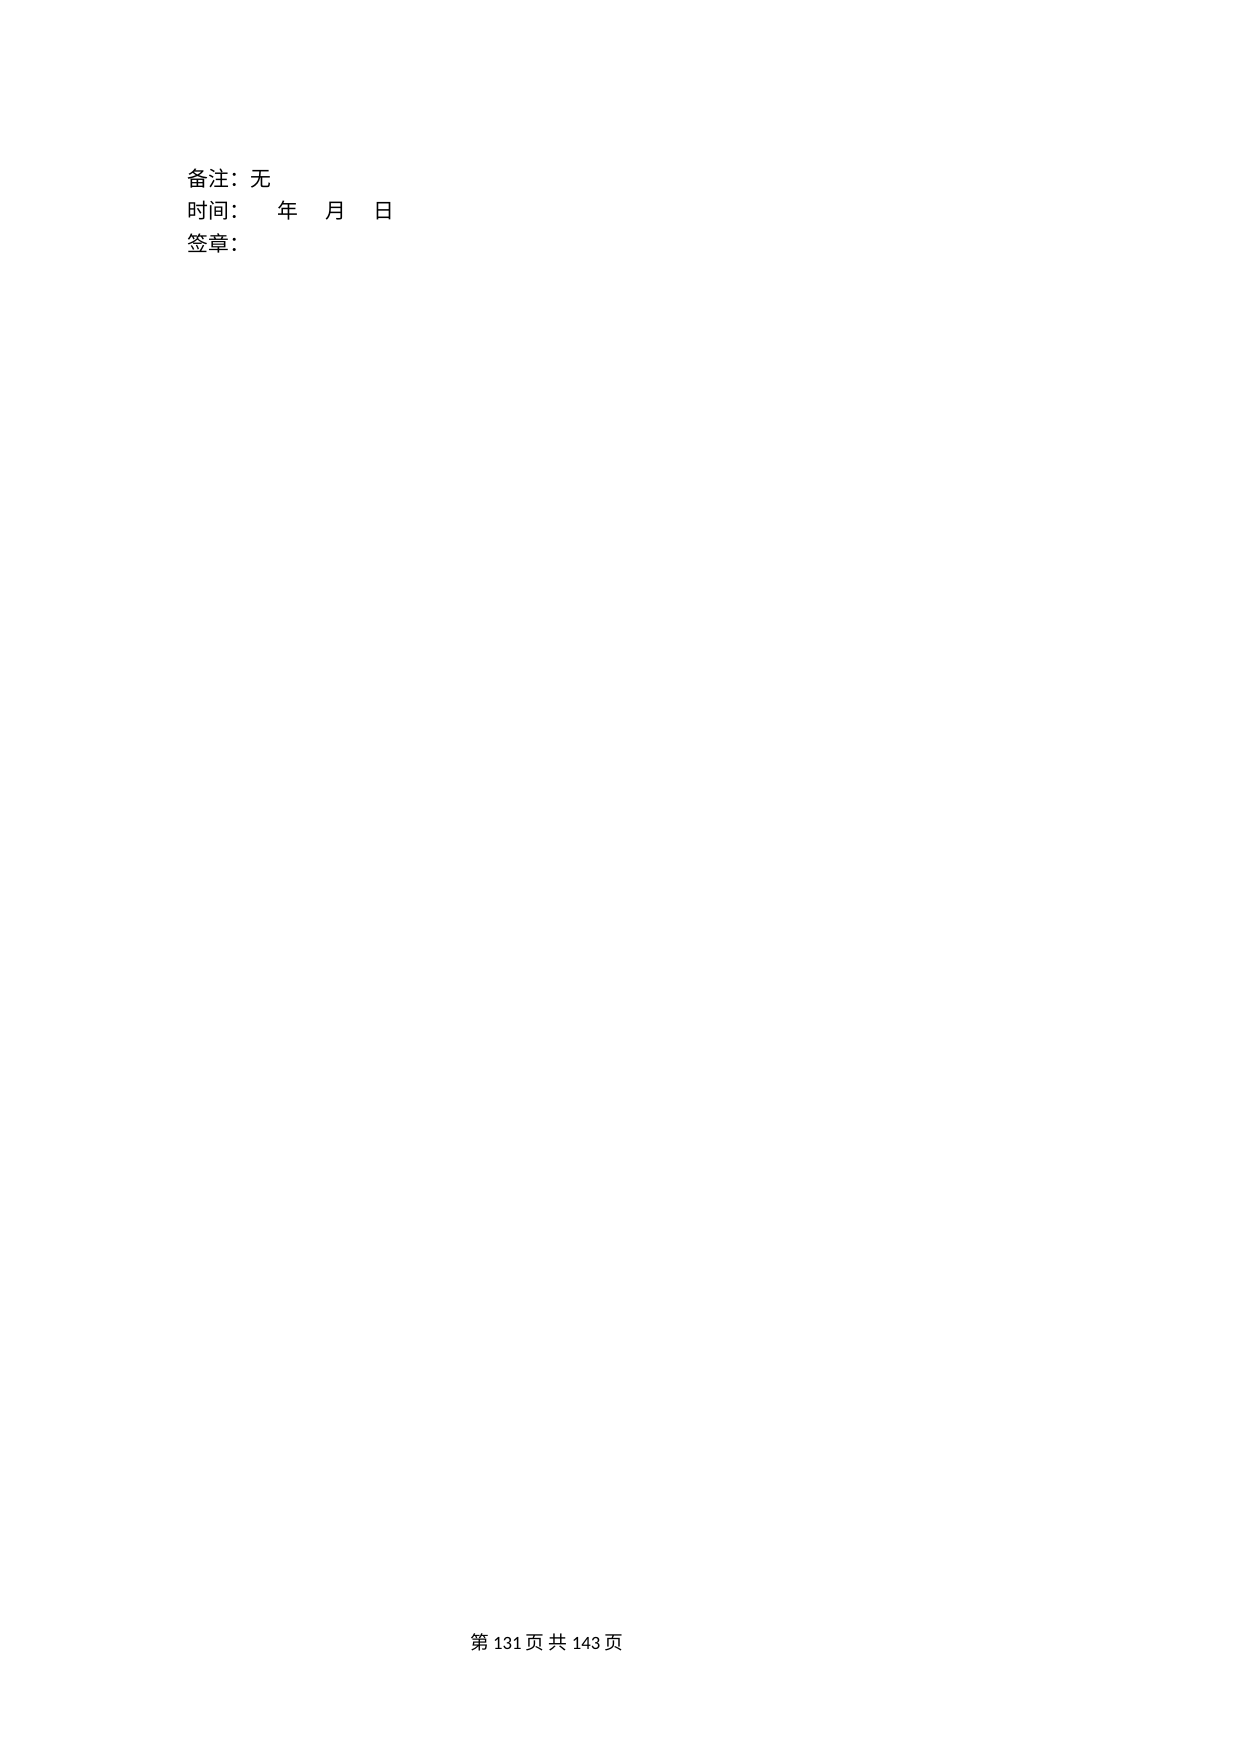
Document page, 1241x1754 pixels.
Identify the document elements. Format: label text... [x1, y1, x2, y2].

text 备注：无 [187, 162, 1053, 194]
text 时间： 年 月 日 [187, 194, 1053, 227]
text 签章： [187, 227, 1053, 259]
